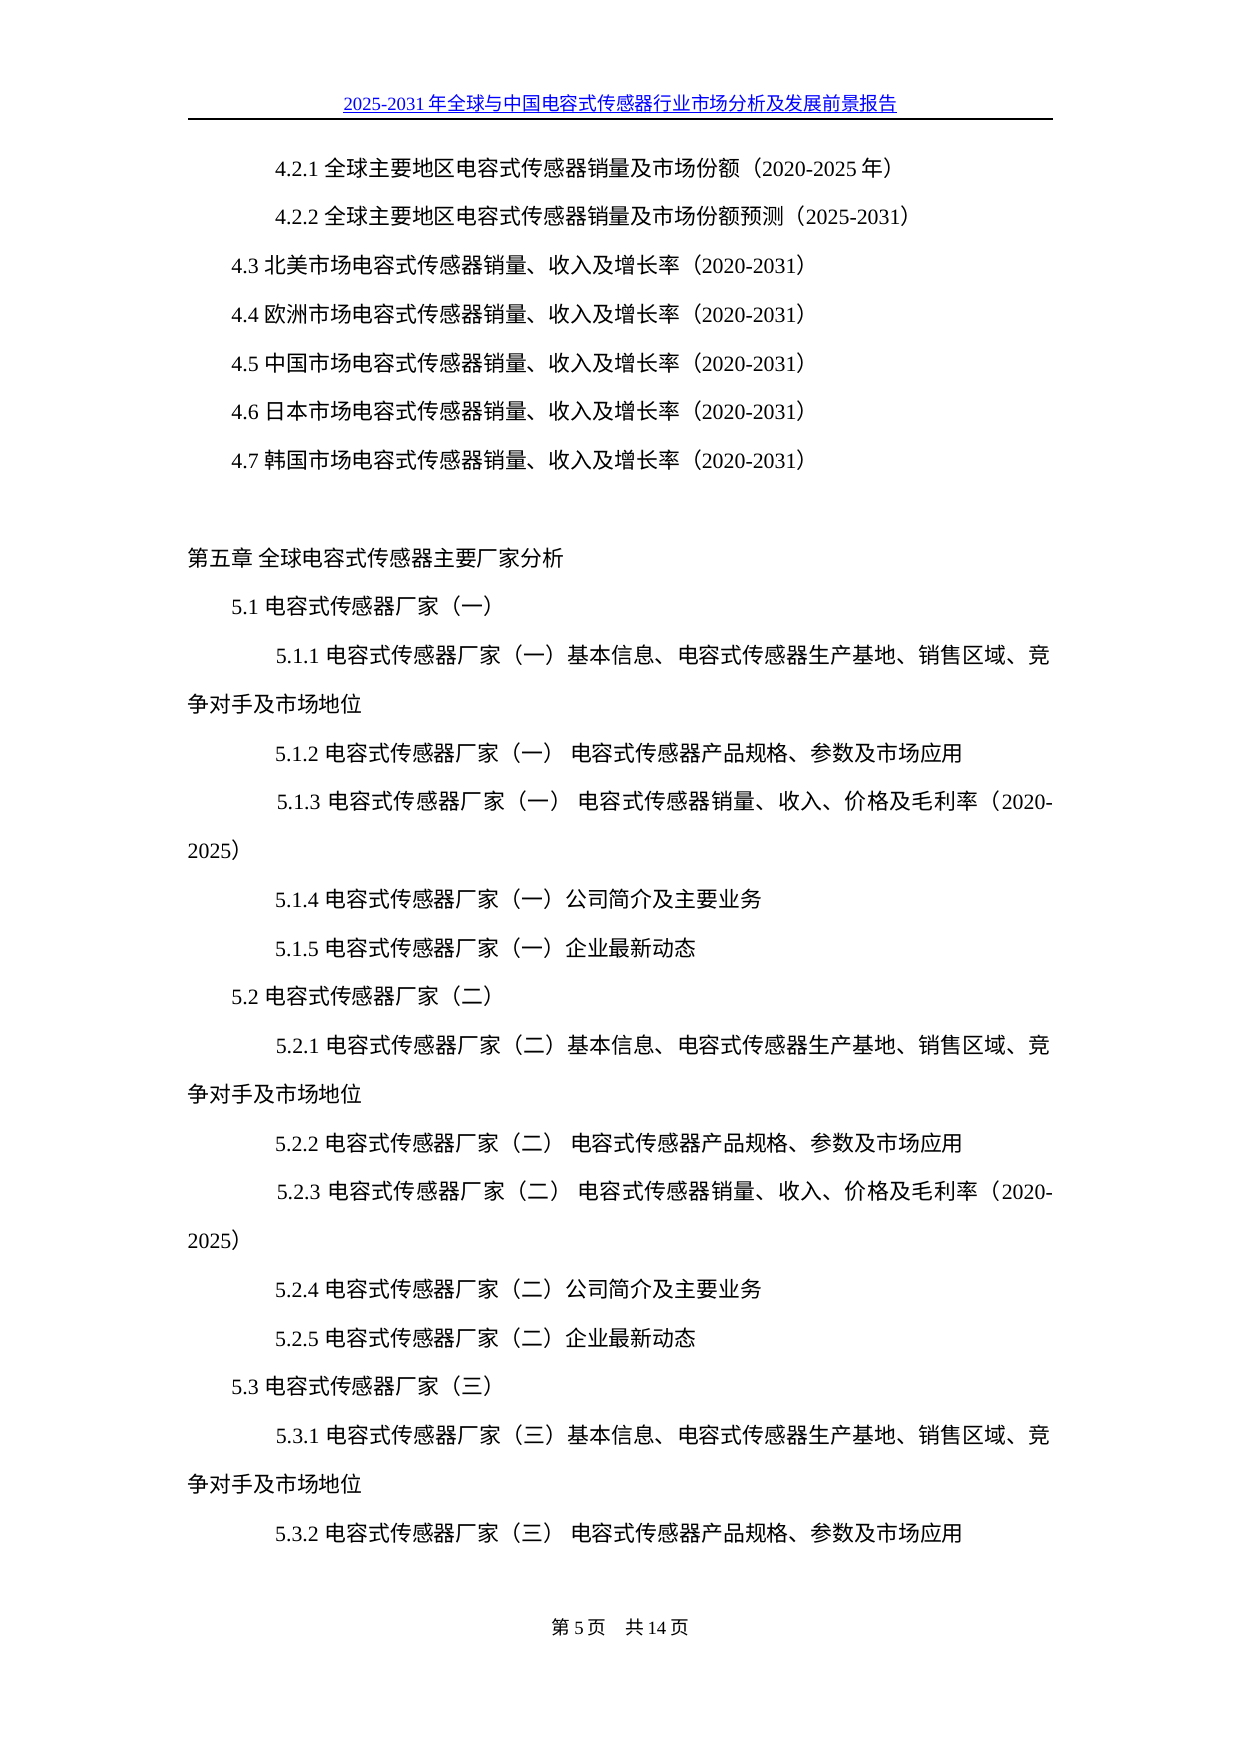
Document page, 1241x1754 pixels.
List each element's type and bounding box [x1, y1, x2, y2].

text [187, 150, 1053, 1548]
